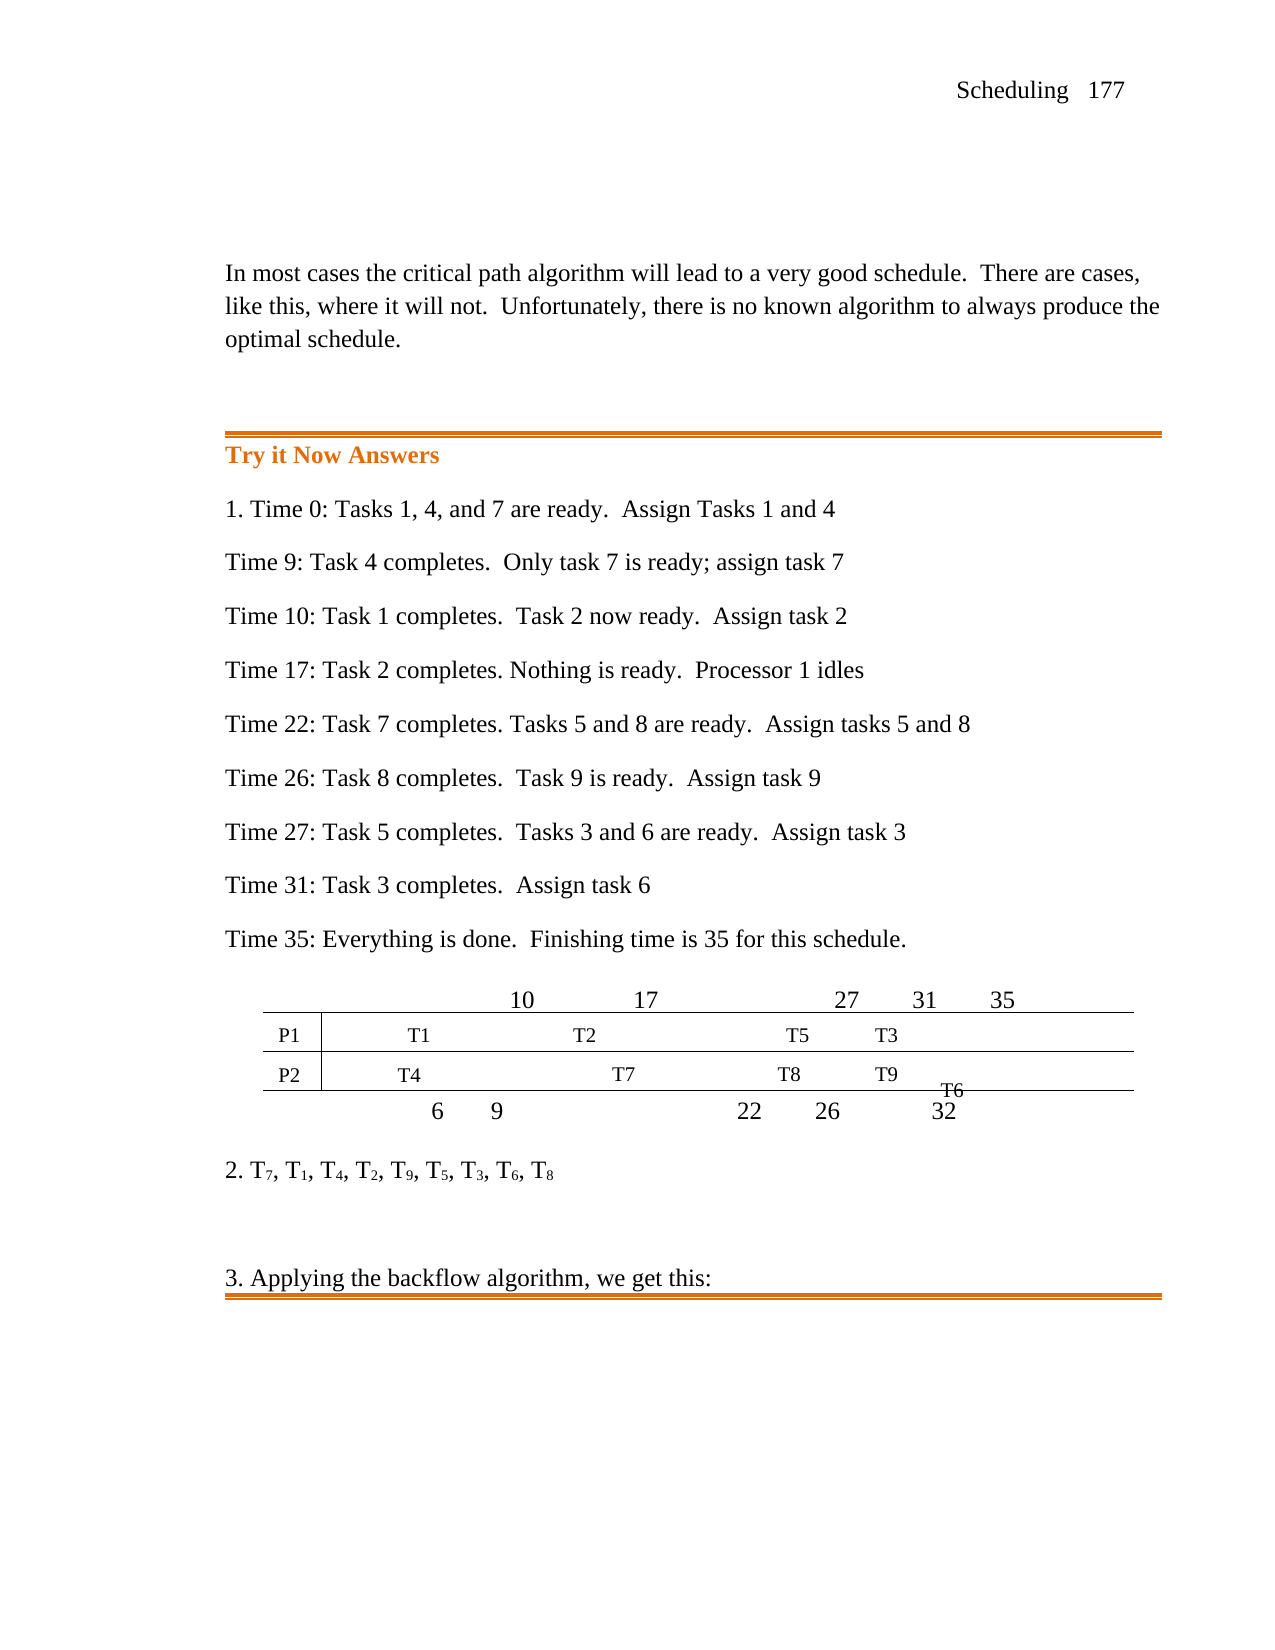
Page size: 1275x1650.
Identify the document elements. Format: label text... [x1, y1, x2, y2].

text Time 17: Task 2 completes. Nothing is ready. Processor 1 idles [225, 655, 1162, 684]
text Time 22: Task 7 completes. Tasks 5 and 8 are ready. Assign tasks 5 and 8 [225, 709, 1162, 738]
text Time 9: Task 4 completes. Only task 7 is ready; assign task 7 [225, 547, 1162, 576]
text Time 27: Task 5 completes. Tasks 3 and 6 are ready. Assign task 3 [225, 817, 1162, 846]
text 2. T7, T1, T4, T2, T9, T5, T3, T6, T8 [225, 1155, 1162, 1184]
text Time 26: Task 8 completes. Task 9 is ready. Assign task 9 [225, 763, 1162, 792]
text Time 10: Task 1 completes. Task 2 now ready. Assign task 2 [225, 601, 1162, 630]
text 3. Applying the backflow algorithm, we get this: [225, 1263, 1162, 1293]
text Time 35: Everything is done. Finishing time is 35 for this schedule. [225, 924, 1162, 953]
text 1. Time 0: Tasks 1, 4, and 7 are ready. Assign Tasks 1 and 4 [225, 494, 1162, 522]
text Time 31: Task 3 completes. Assign task 6 [225, 871, 1162, 899]
text Try it Now Answers [225, 438, 1162, 468]
text In most cases the critical path algorithm will lead to a very good schedule. There are cases, like this, where it will not. Unfortunately, there is no known algorithm to always produce the optimal schedule. [225, 258, 1162, 352]
